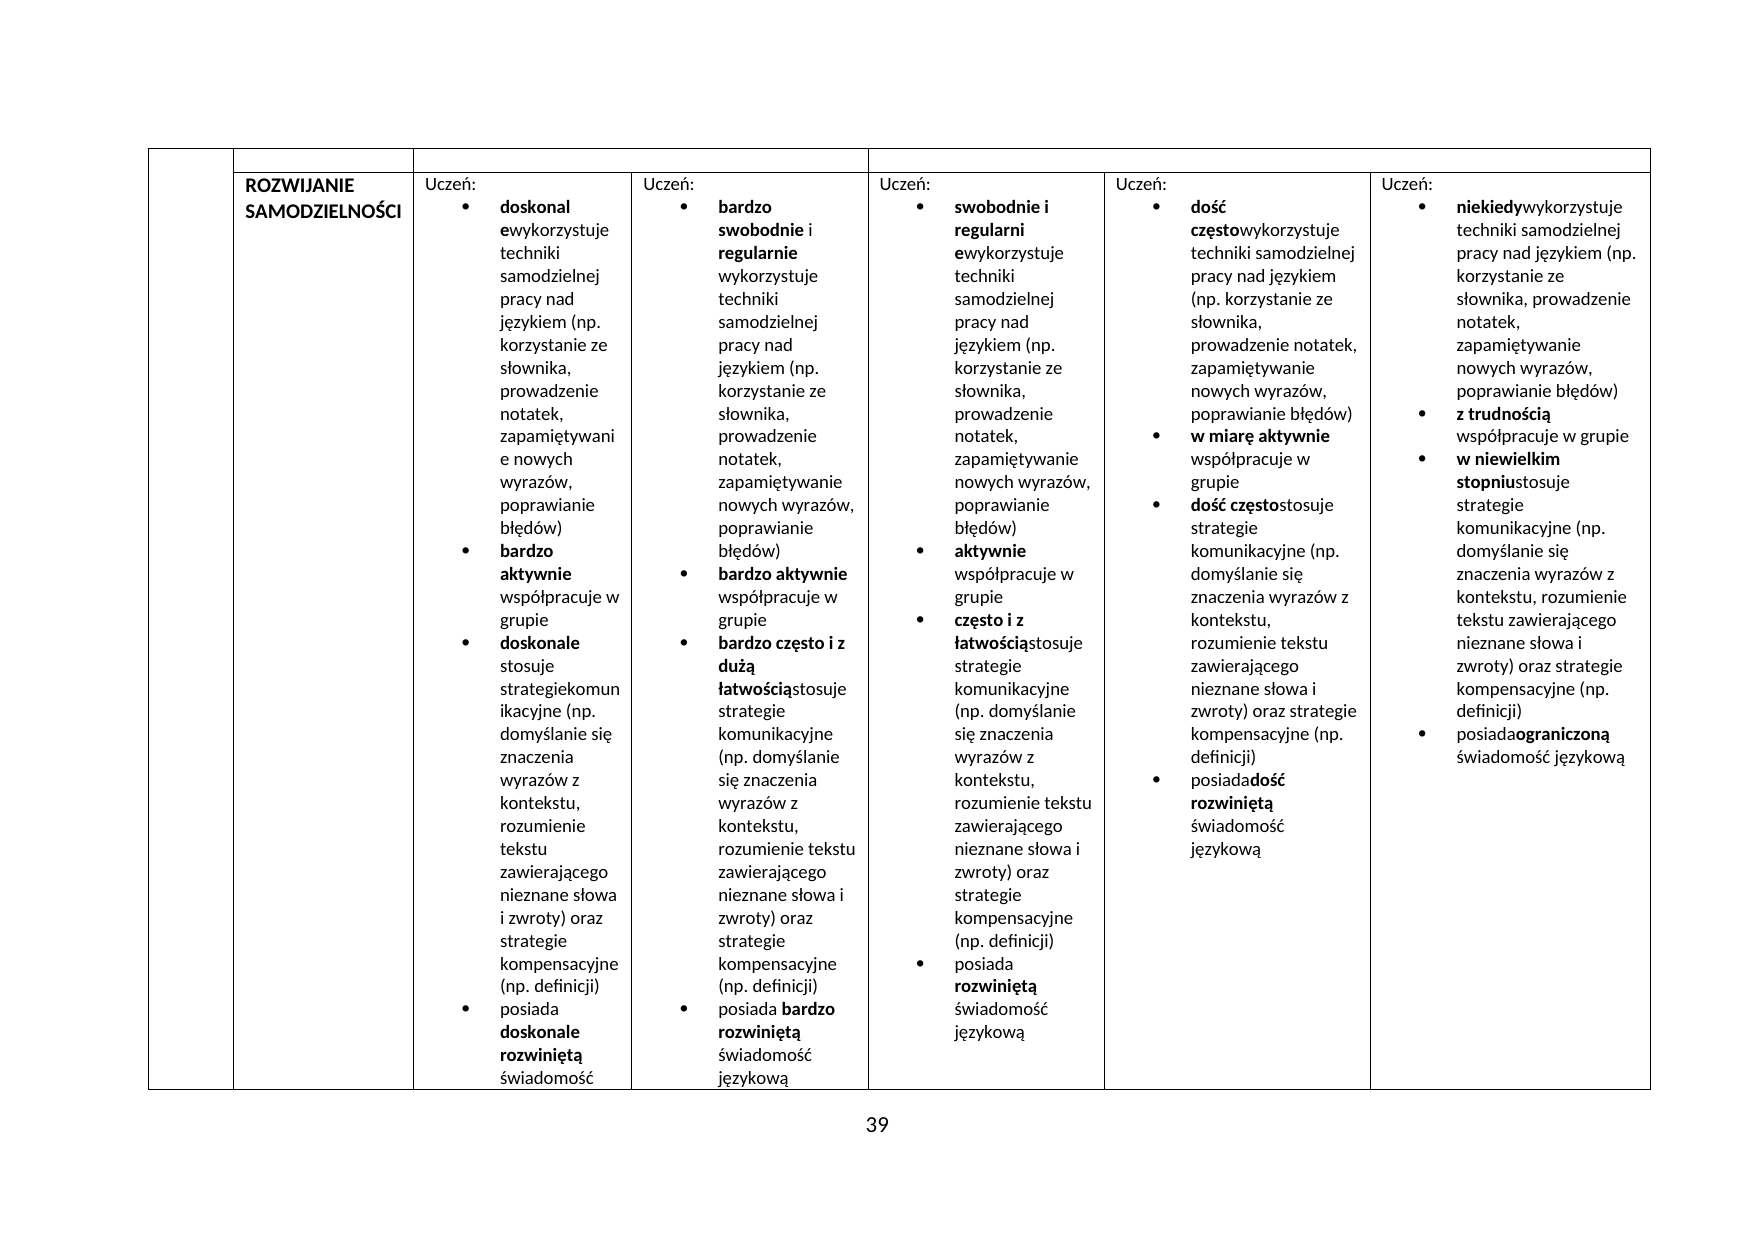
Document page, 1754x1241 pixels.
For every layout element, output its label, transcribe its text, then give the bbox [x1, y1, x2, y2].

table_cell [869, 149, 1650, 172]
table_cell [234, 173, 413, 1089]
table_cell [414, 149, 868, 172]
